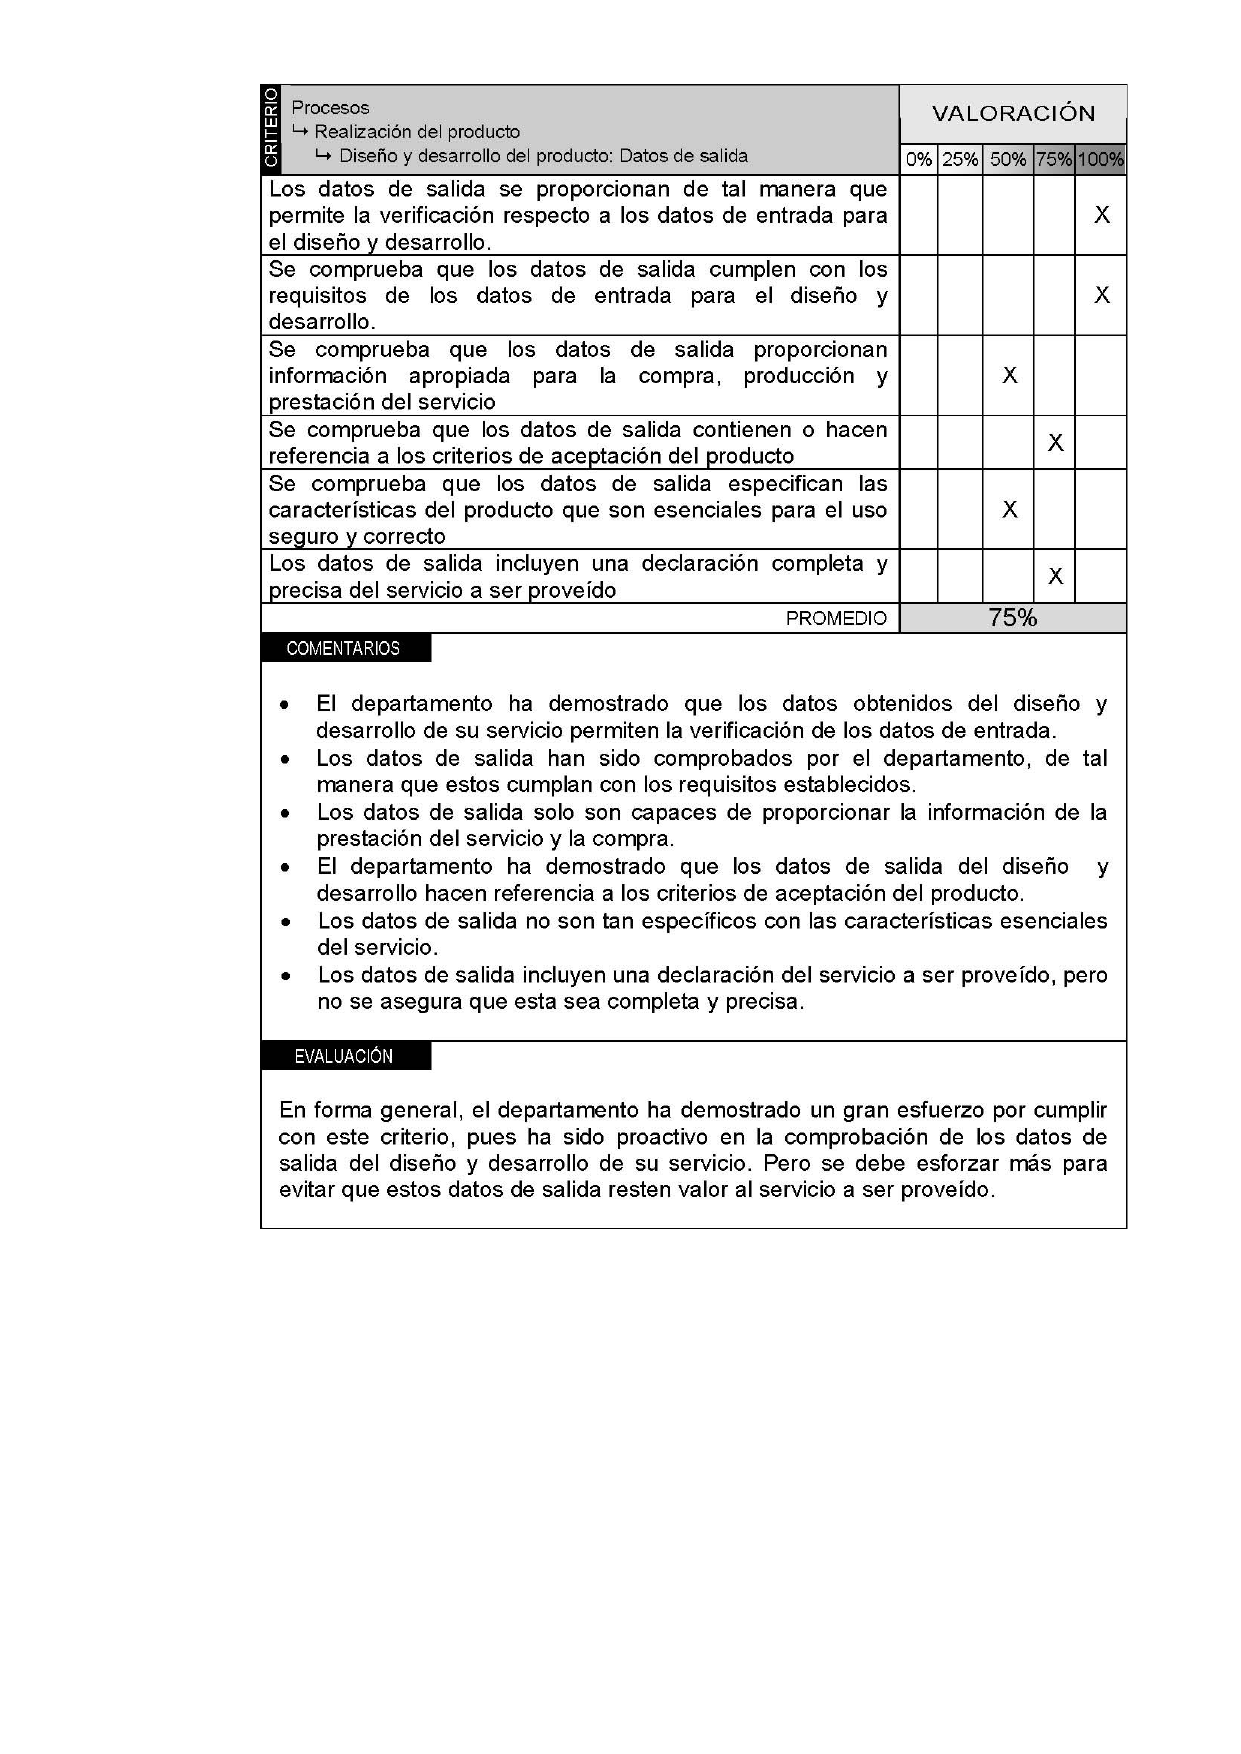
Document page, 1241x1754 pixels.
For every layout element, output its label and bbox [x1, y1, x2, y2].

picture [260, 83, 1128, 1229]
